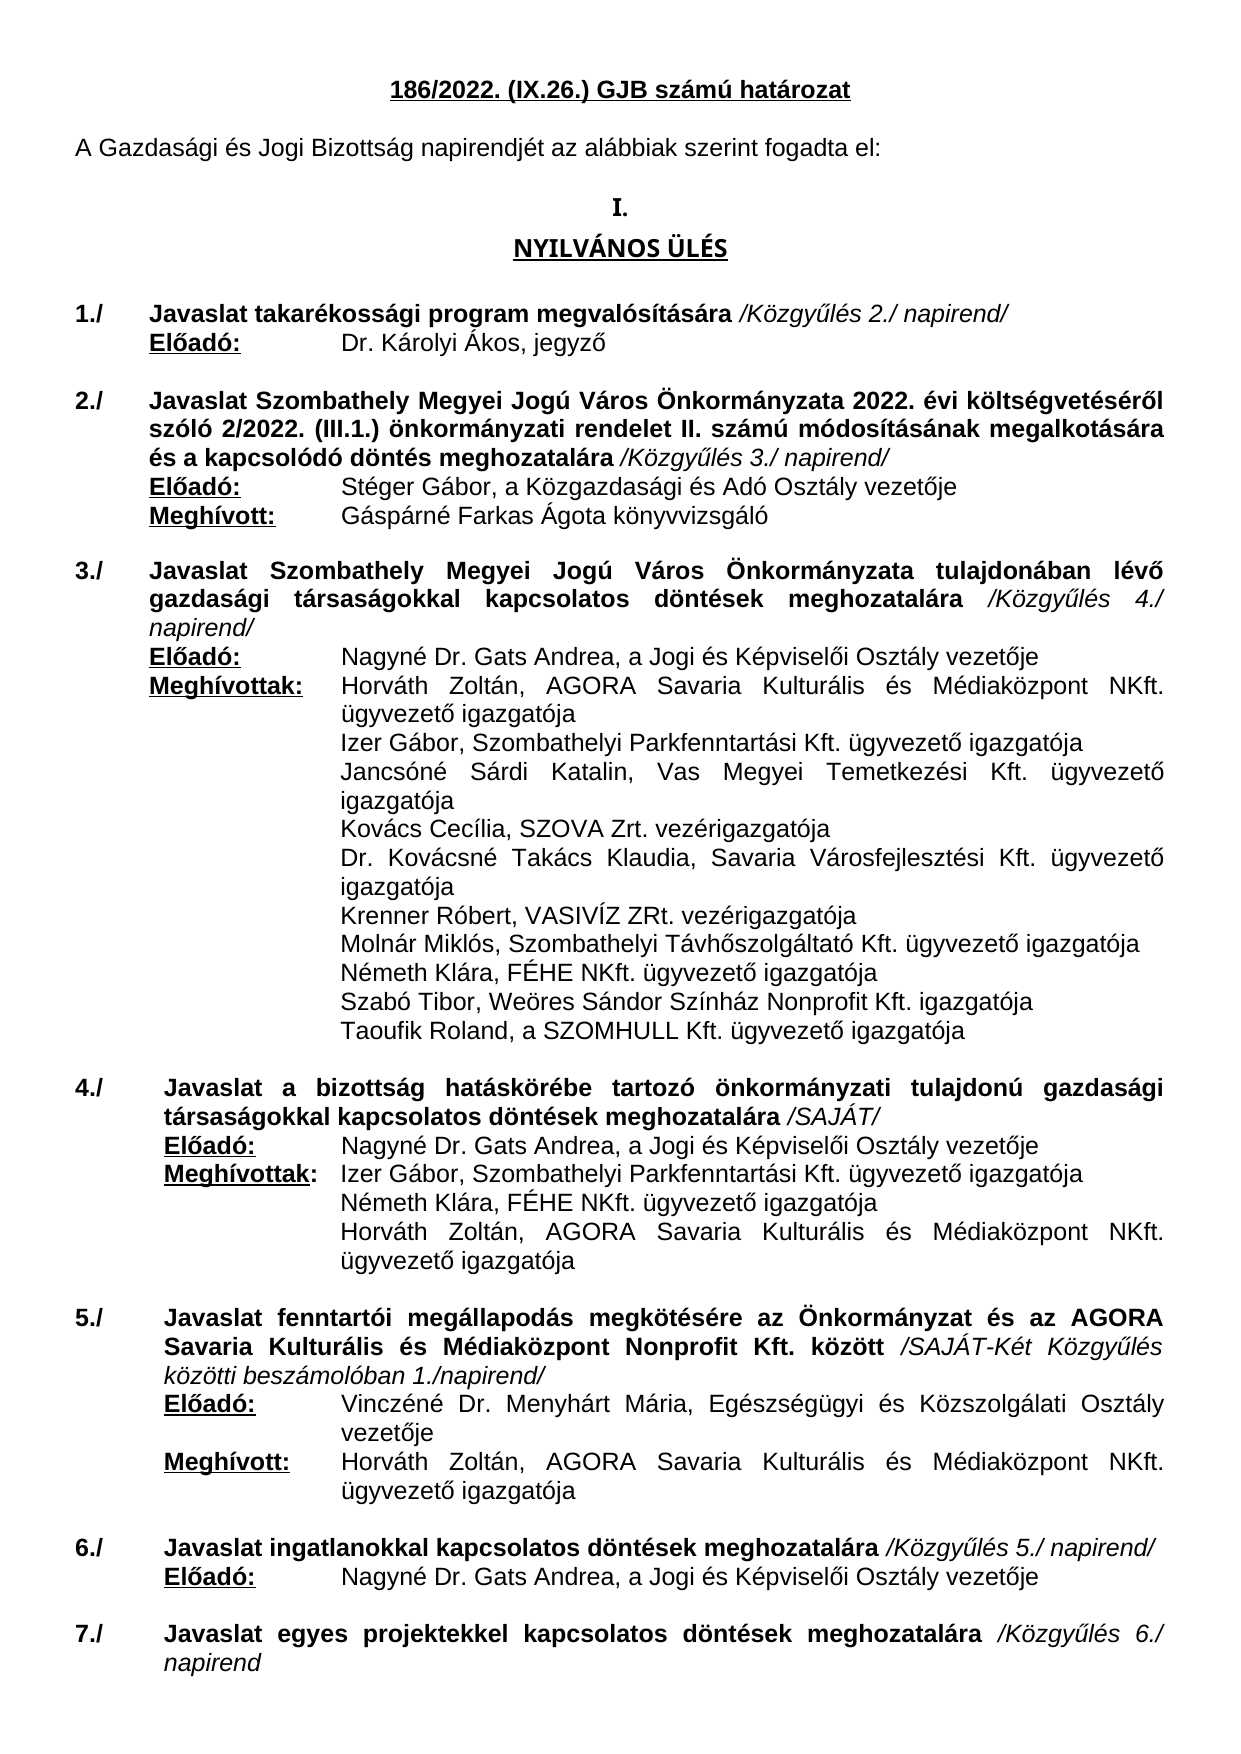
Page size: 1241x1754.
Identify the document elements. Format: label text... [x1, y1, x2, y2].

text 5./ Javaslat fenntartói megállapodás megkötésére az Önkormányzat és az AGORA Savaria Kulturális és Médiaközpont Nonprofit Kft. között /SAJÁT-Két Közgyűlés közötti beszámolóban 1./napirend/ [75, 1303, 1165, 1389]
text A Gazdasági és Jogi Bizottság napirendjét az alábbiak szerint fogadta el: [75, 132, 1165, 161]
text Taoufik Roland, a SZOMHULL Kft. ügyvezető igazgatója [164, 1016, 1165, 1044]
text Meghívott: Horváth Zoltán, AGORA Savaria Kulturális és Médiaközpont NKft. ügyvezető igazgatója [75, 1447, 1165, 1504]
text Jancsóné Sárdi Katalin, Vas Megyei Temetkezési Kft. ügyvezető igazgatója [164, 757, 1165, 814]
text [75, 1562, 1165, 1591]
text 1./ Javaslat takarékossági program megvalósítására /Közgyűlés 2./ napirend/ [75, 299, 1165, 328]
text 4./ Javaslat a bizottság hatáskörébe tartozó önkormányzati tulajdonú gazdasági társaságokkal kapcsolatos döntések meghozatalára /SAJÁT/ [75, 1073, 1165, 1131]
text Kovács Cecília, SZOVA Zrt. vezérigazgatója [164, 814, 1165, 843]
text Dr. Kovácsné Takács Klaudia, Savaria Városfejlesztési Kft. ügyvezető igazgatója [164, 843, 1165, 901]
text 186/2022. (IX.26.) GJB számú határozat [75, 75, 1165, 104]
text Izer Gábor, Szombathelyi Parkfenntartási Kft. ügyvezető igazgatója [164, 728, 1165, 757]
text Horváth Zoltán, AGORA Savaria Kulturális és Médiaközpont NKft. ügyvezető igazgatója [164, 1217, 1165, 1274]
text Molnár Miklós, Szombathelyi Távhőszolgáltató Kft. ügyvezető igazgatója [164, 929, 1165, 958]
text Meghívottak: Izer Gábor, Szombathelyi Parkfenntartási Kft. ügyvezető igazgatója [164, 1159, 1165, 1188]
text Előadó: Nagyné Dr. Gats Andrea, a Jogi és Képviselői Osztály vezetője [75, 1131, 1165, 1159]
text I. [75, 190, 1165, 224]
text Szabó Tibor, Weöres Sándor Színház Nonprofit Kft. igazgatója [164, 987, 1165, 1016]
text Előadó: Vinczéné Dr. Menyhárt Mária, Egészségügyi és Közszolgálati Osztály vezetője [75, 1389, 1165, 1447]
text Németh Klára, FÉHE NKft. ügyvezető igazgatója [164, 958, 1165, 987]
text Előadó: Stéger Gábor, a Közgazdasági és Adó Osztály vezetője [75, 472, 1165, 501]
text 2./ Javaslat Szombathely Megyei Jogú Város Önkormányzata 2022. évi költségvetéséről szóló 2/2022. (III.1.) önkormányzati rendelet II. számú módosításának megalkotására és a kapcsolódó döntés meghozatalára /Közgyűlés 3./ napirend/ [75, 386, 1165, 472]
text Meghívott: Gáspárné Farkas Ágota könyvvizsgáló [75, 501, 1165, 529]
text 6./ Javaslat ingatlanokkal kapcsolatos döntések meghozatalára /Közgyűlés 5./ napirend/ [75, 1533, 1165, 1562]
text Előadó: Nagyné Dr. Gats Andrea, a Jogi és Képviselői Osztály vezetője [60, 642, 1165, 671]
text Előadó: Dr. Károlyi Ákos, jegyző [75, 328, 1165, 357]
text 3./ Javaslat Szombathely Megyei Jogú Város Önkormányzata tulajdonában lévő gazdasági társaságokkal kapcsolatos döntések meghozatalára /Közgyűlés 4./ napirend/ [75, 556, 1165, 642]
text 7./ Javaslat egyes projektekkel kapcsolatos döntések meghozatalára /Közgyűlés 6./ napirend [75, 1619, 1165, 1677]
text Meghívottak: Horváth Zoltán, AGORA Savaria Kulturális és Médiaközpont NKft. ügyvezető igazgatója [149, 671, 1165, 728]
text Krenner Róbert, VASIVÍZ ZRt. vezérigazgatója [164, 901, 1165, 929]
text NYILVÁNOS ÜLÉS [75, 230, 1165, 264]
text Németh Klára, FÉHE NKft. ügyvezető igazgatója [164, 1188, 1165, 1217]
